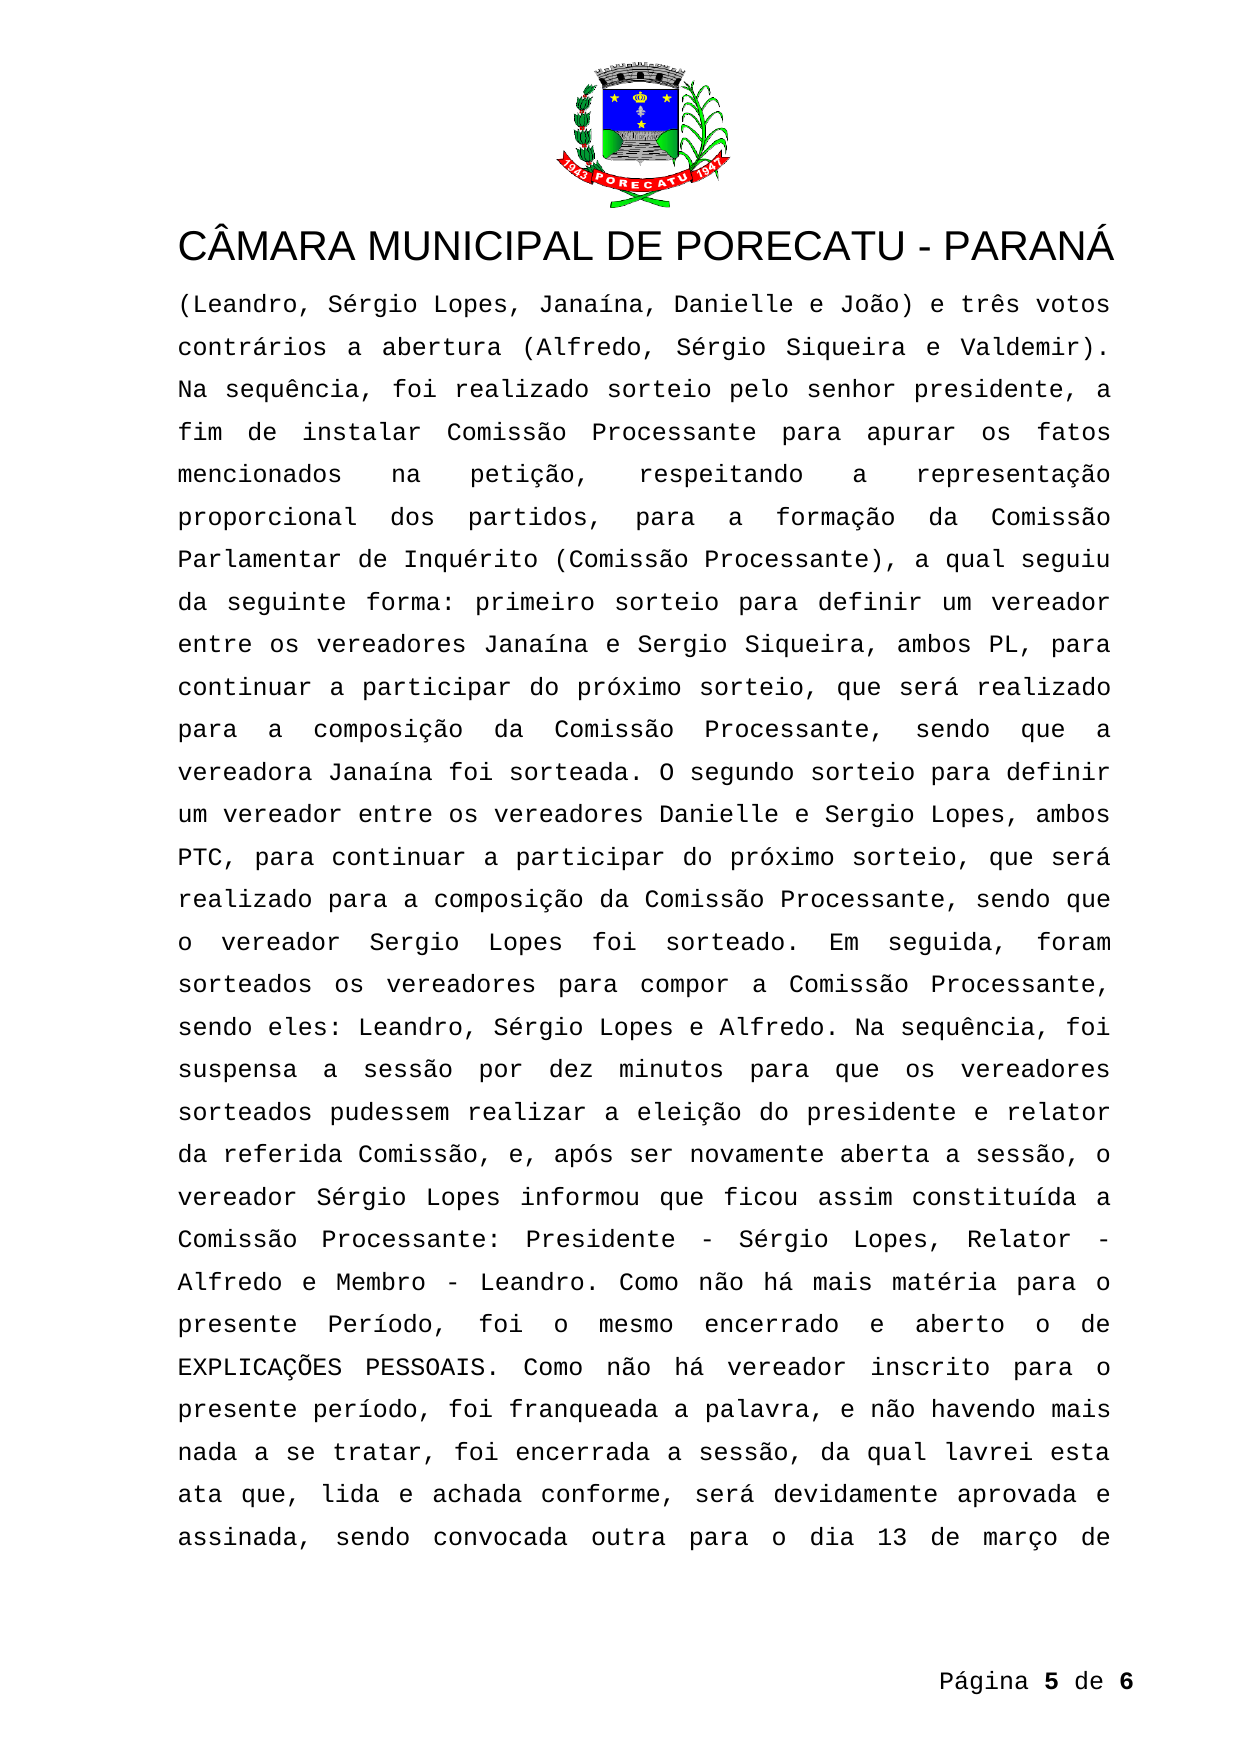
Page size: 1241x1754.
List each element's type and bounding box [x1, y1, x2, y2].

text [177, 292, 1111, 1553]
